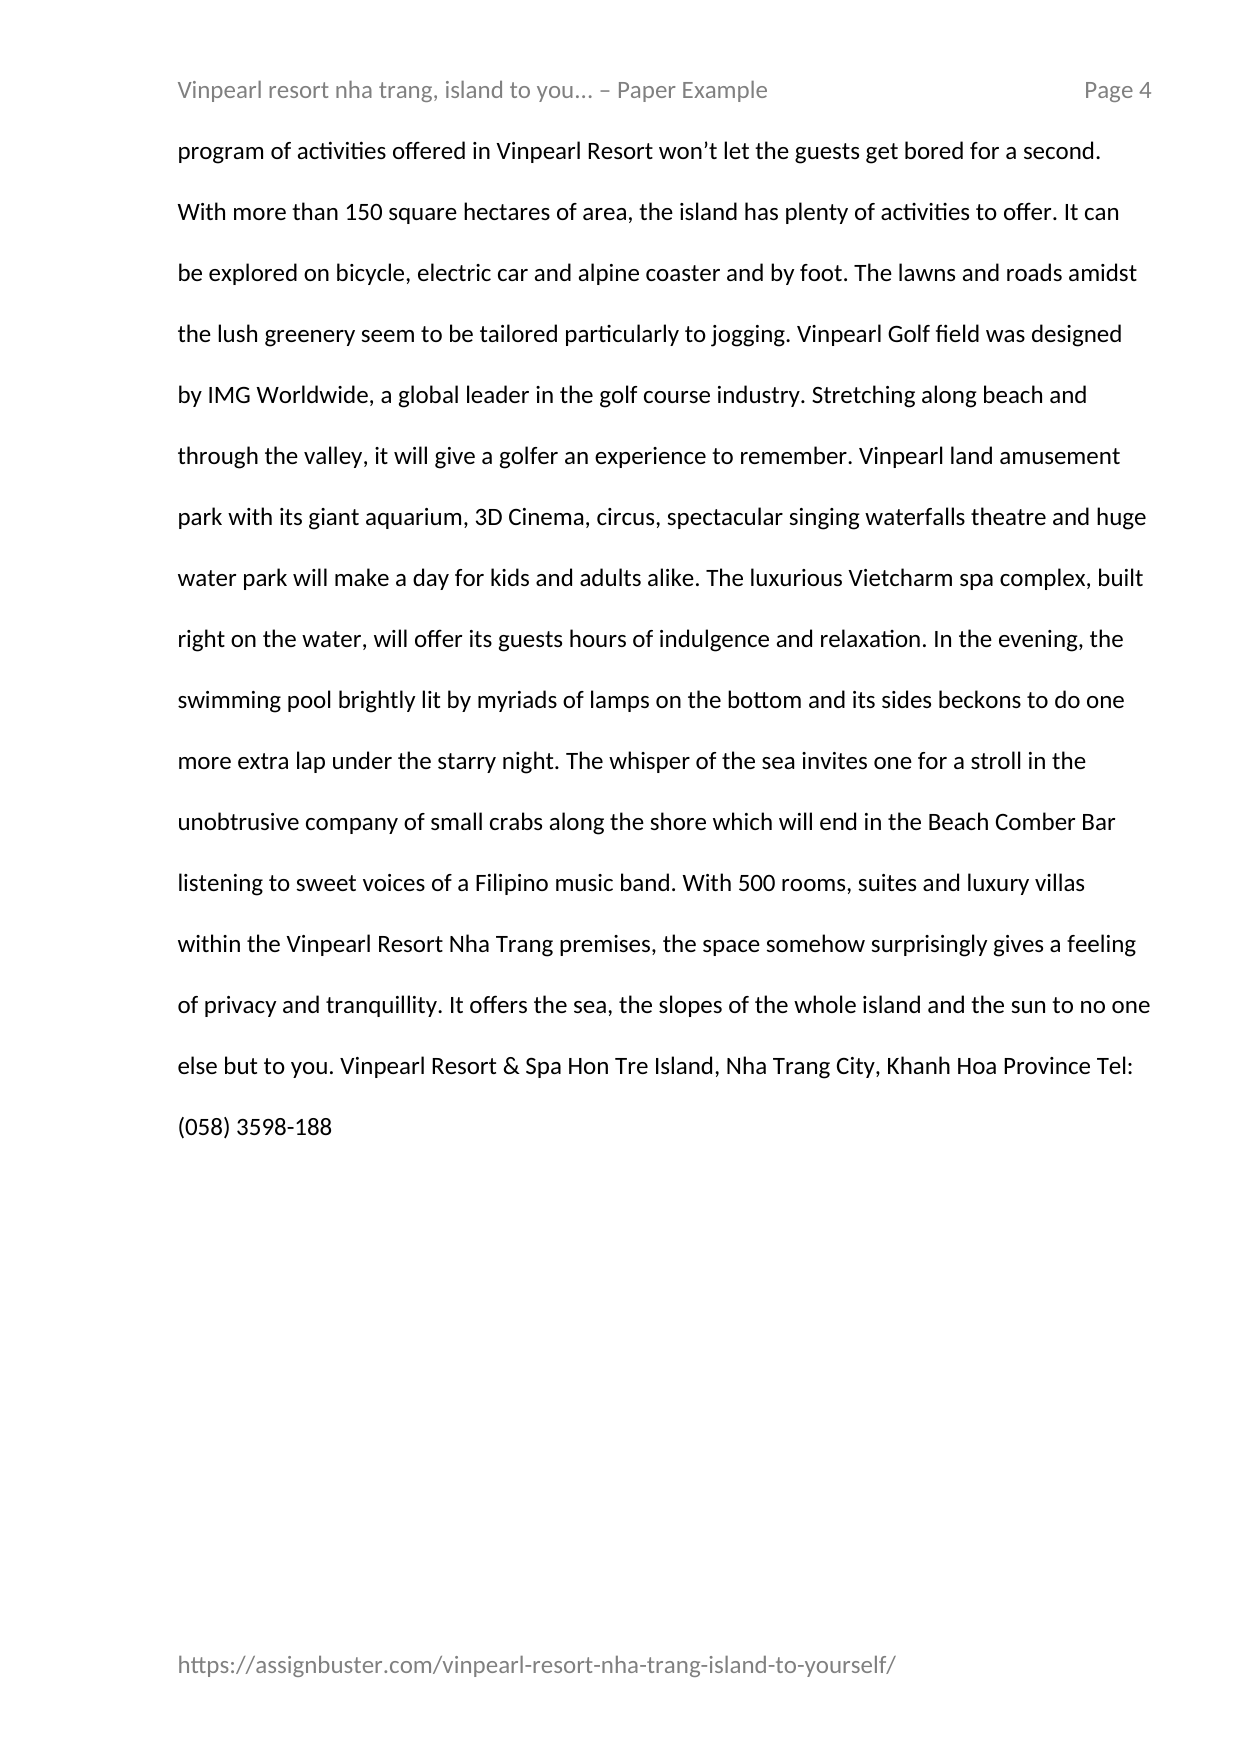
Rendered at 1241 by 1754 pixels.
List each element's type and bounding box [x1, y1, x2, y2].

text [177, 135, 1152, 1142]
